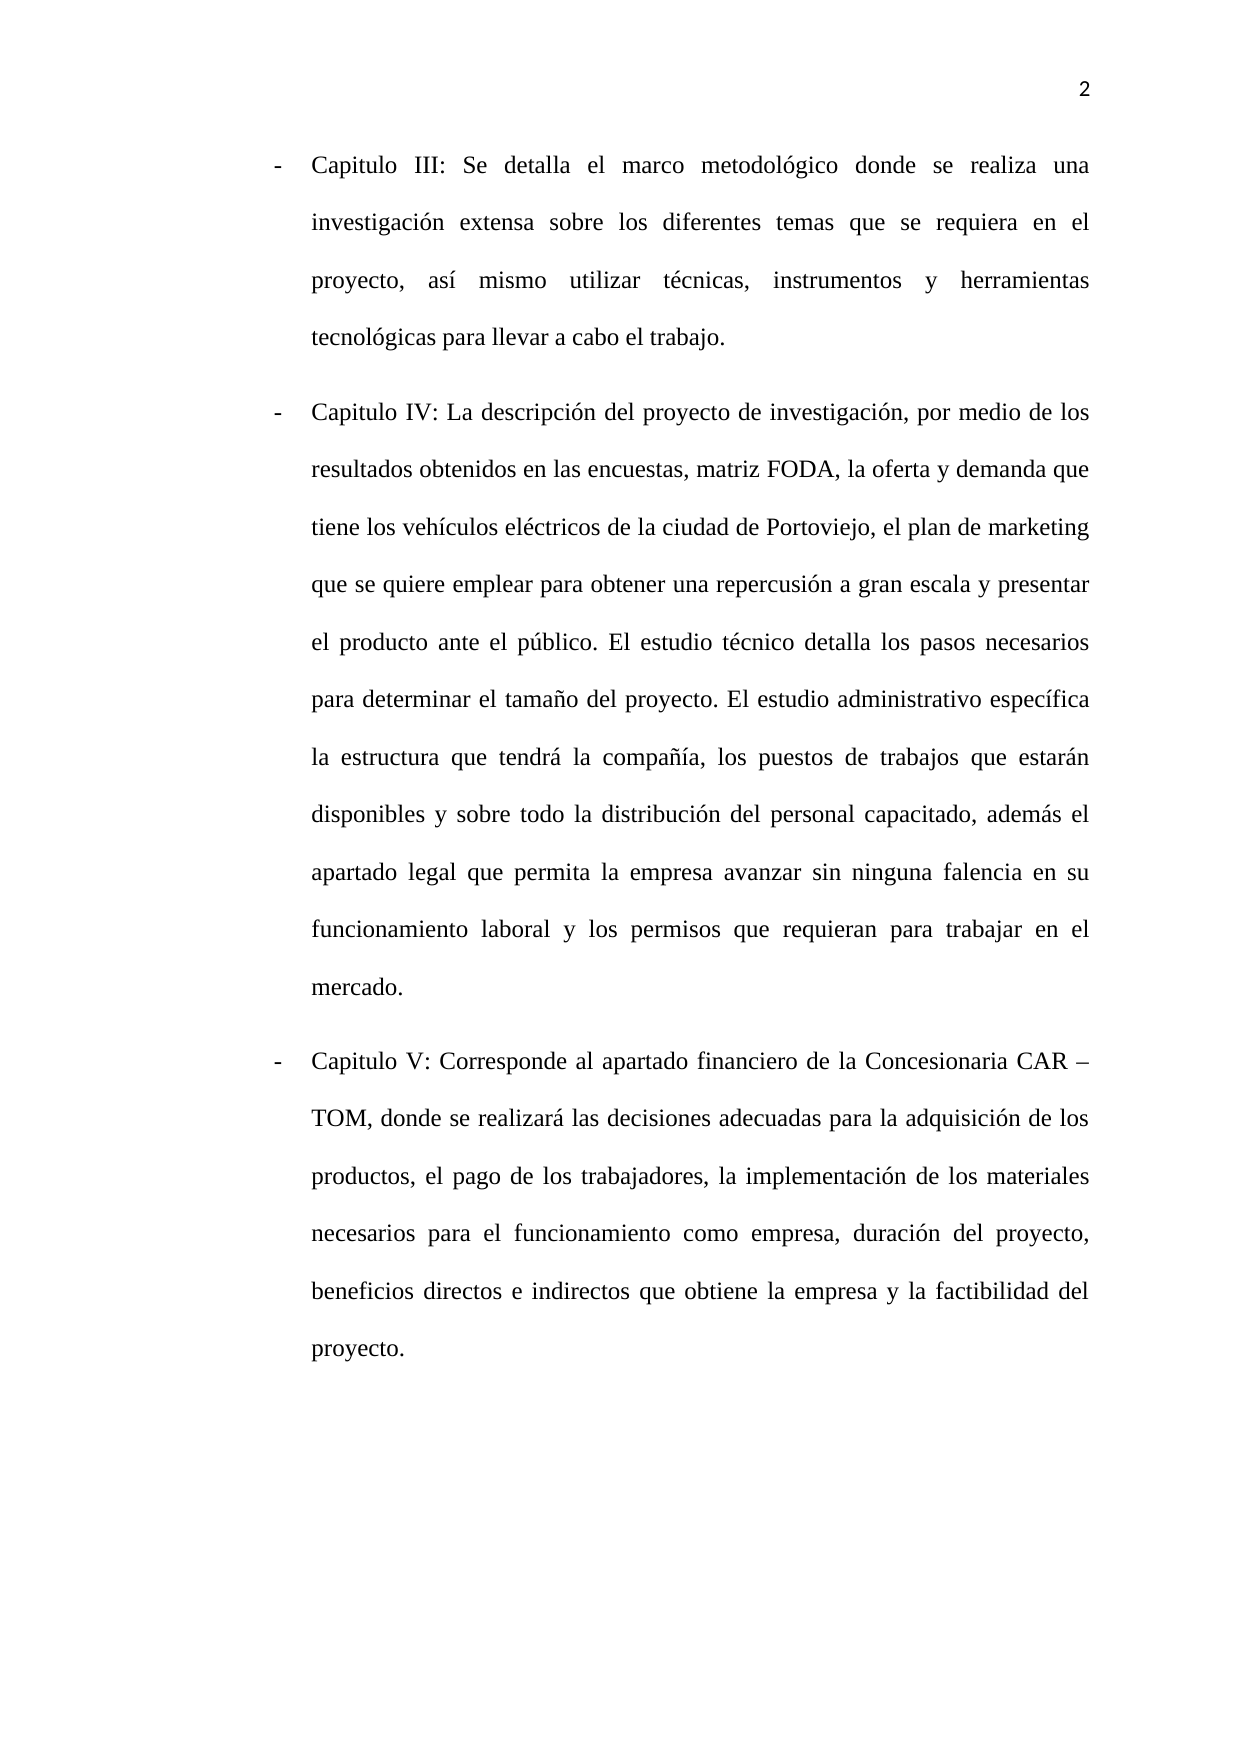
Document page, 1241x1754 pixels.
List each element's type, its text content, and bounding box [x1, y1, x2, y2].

list Capitulo V: Corresponde al apartado financiero de la Concesionaria CAR – TOM, donde se realizará las decisiones adecuadas para la adquisición de los productos, el pago de los trabajadores, la implementación de los materiales necesarios para el funcionamiento como empresa, duración del proyecto, beneficios directos e indirectos que obtiene la empresa y la factibilidad del proyecto. [274, 1046, 1090, 1362]
list Capitulo III: Se detalla el marco metodológico donde se realiza una investigación extensa sobre los diferentes temas que se requiera en el proyecto, así mismo utilizar técnicas, instrumentos y herramientas tecnológicas para llevar a cabo el trabajo. [274, 150, 1090, 351]
list Capitulo IV: La descripción del proyecto de investigación, por medio de los resultados obtenidos en las encuestas, matriz FODA, la oferta y demanda que tiene los vehículos eléctricos de la ciudad de Portoviejo, el plan de marketing que se quiere emplear para obtener una repercusión a gran escala y presentar el producto ante el público. El estudio técnico detalla los pasos necesarios para determinar el tamaño del proyecto. El estudio administrativo específica la estructura que tendrá la compañía, los puestos de trabajos que estarán disponibles y sobre todo la distribución del personal capacitado, además el apartado legal que permita la empresa avanzar sin ninguna falencia en su funcionamiento laboral y los permisos que requieran para trabajar en el mercado. [274, 397, 1090, 1000]
